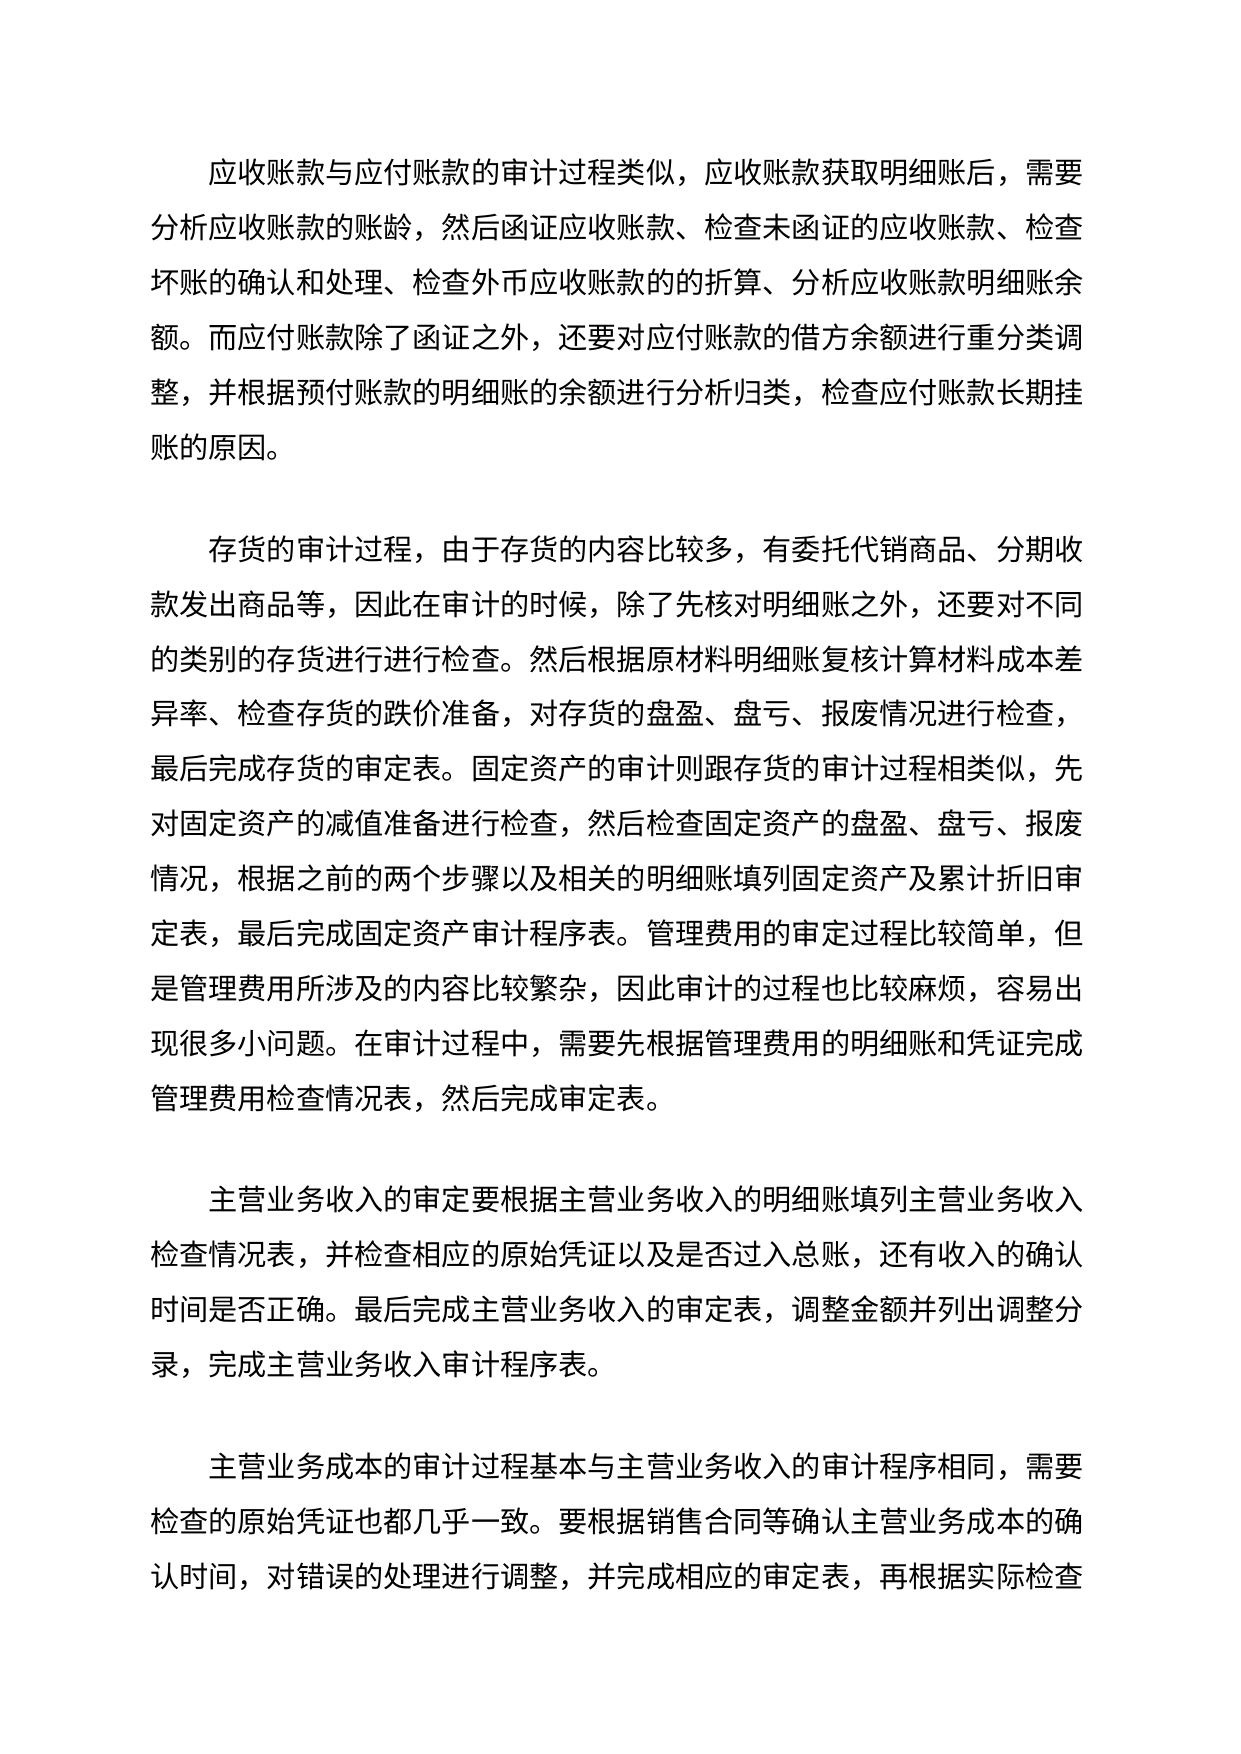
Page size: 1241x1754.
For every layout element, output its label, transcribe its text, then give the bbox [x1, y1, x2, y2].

text 应收账款与应付账款的审计过程类似，应收账款获取明细账后，需要分析应收账款的账龄，然后函证应收账款、检查未函证的应收账款、检查坏账的确认和处理、检查外币应收账款的的折算、分析应收账款明细账余额。而应付账款除了函证之外，还要对应付账款的借方余额进行重分类调整，并根据预付账款的明细账的余额进行分析归类，检查应付账款长期挂账的原因。 [150, 150, 1090, 467]
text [150, 1443, 1090, 1596]
text 存货的审计过程，由于存货的内容比较多，有委托代销商品、分期收款发出商品等，因此在审计的时候，除了先核对明细账之外，还要对不同的类别的存货进行进行检查。然后根据原材料明细账复核计算材料成本差异率、检查存货的跌价准备，对存货的盘盈、盘亏、报废情况进行检查，最后完成存货的审定表。固定资产的审计则跟存货的审计过程相类似，先对固定资产的减值准备进行检查，然后检查固定资产的盘盈、盘亏、报废情况，根据之前的两个步骤以及相关的明细账填列固定资产及累计折旧审定表，最后完成固定资产审计程序表。管理费用的审定过程比较简单，但是管理费用所涉及的内容比较繁杂，因此审计的过程也比较麻烦，容易出现很多小问题。在审计过程中，需要先根据管理费用的明细账和凭证完成管理费用检查情况表，然后完成审定表。 [150, 526, 1090, 1117]
text 主营业务收入的审定要根据主营业务收入的明细账填列主营业务收入检查情况表，并检查相应的原始凭证以及是否过入总账，还有收入的确认时间是否正确。最后完成主营业务收入的审定表，调整金额并列出调整分录，完成主营业务收入审计程序表。 [150, 1177, 1090, 1384]
